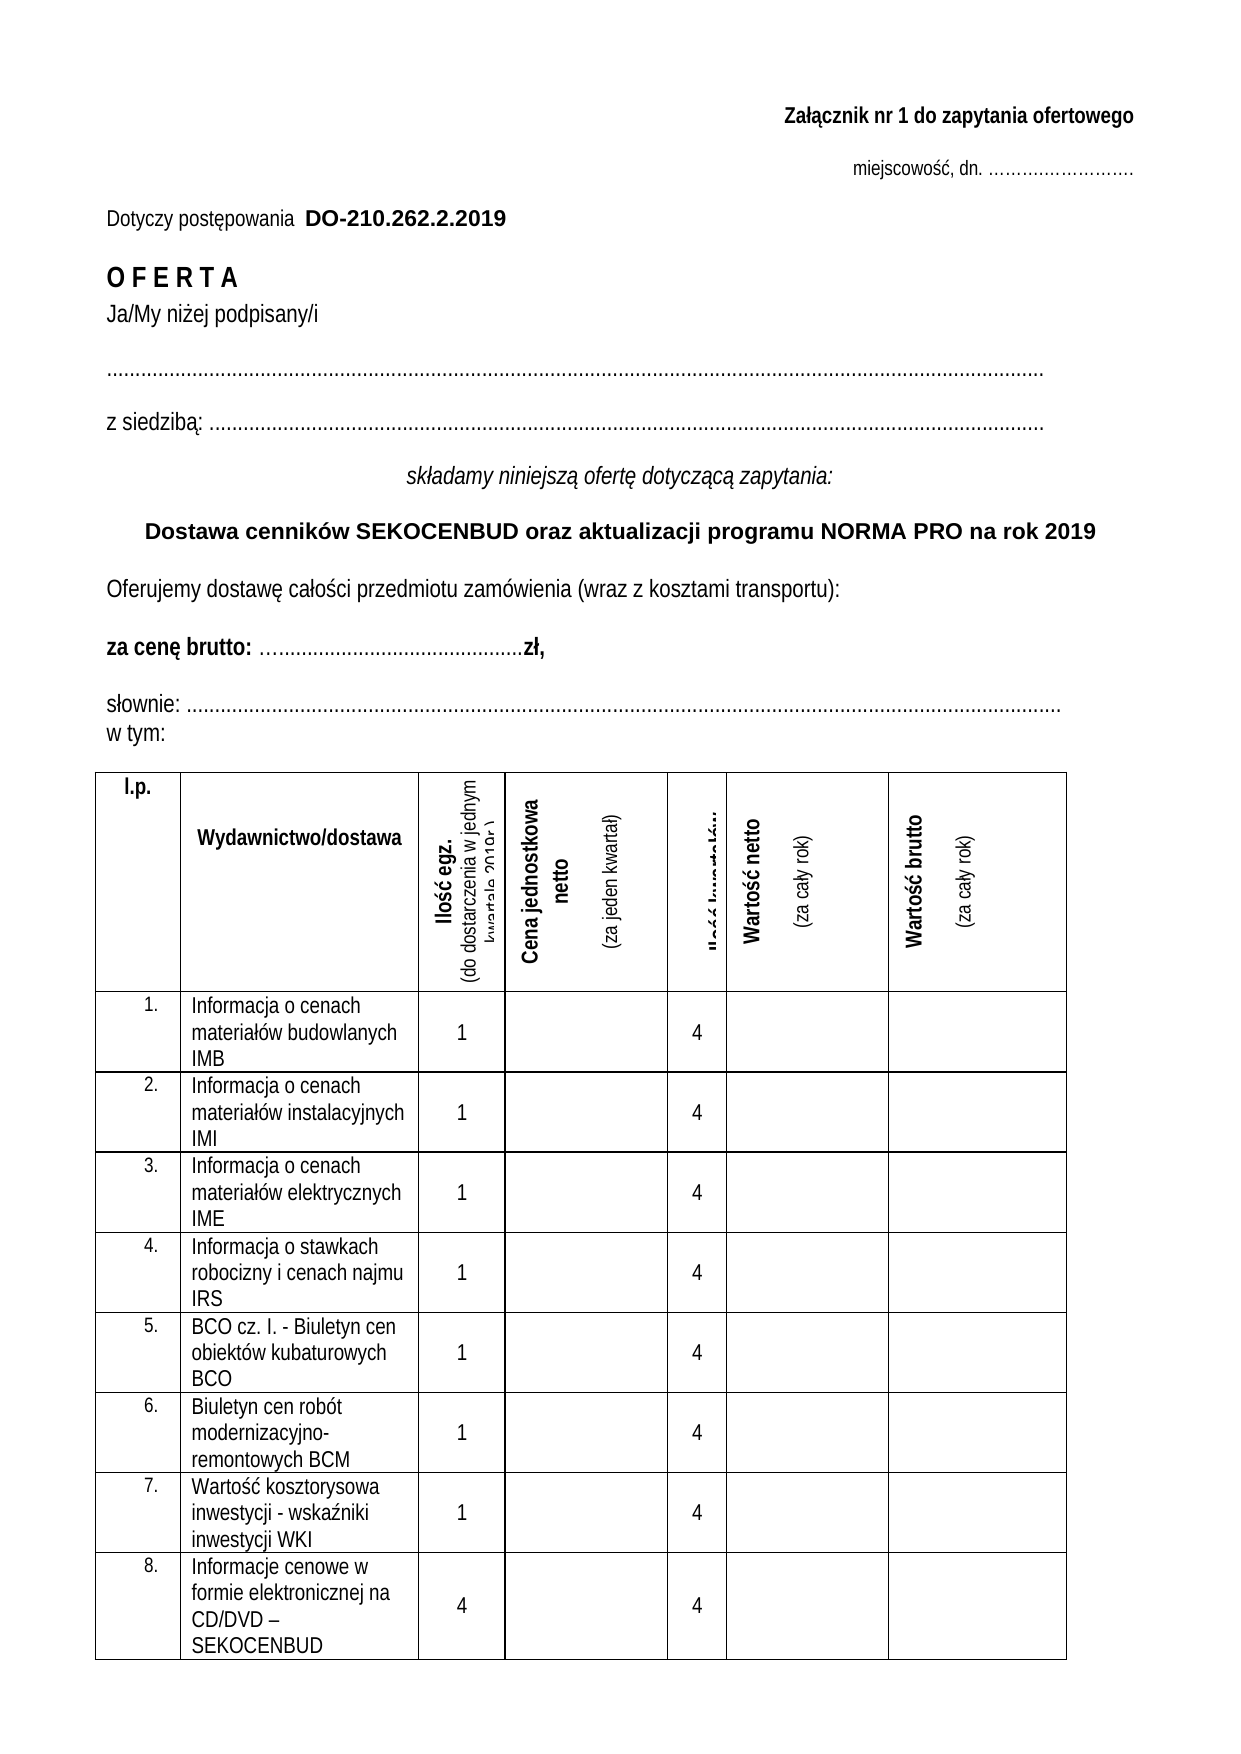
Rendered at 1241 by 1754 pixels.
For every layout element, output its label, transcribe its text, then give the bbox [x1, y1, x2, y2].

table_cell [506, 1073, 667, 1151]
subtitle O F E R T A [106, 260, 1134, 293]
table_cell [889, 992, 1066, 1071]
table_header Cena jednostkowa netto (za jeden kwartał) [506, 773, 667, 991]
table_cell 4 [668, 1393, 726, 1472]
table_cell 1 [419, 1153, 504, 1232]
text Ja/My niżej podpisany/i [106, 299, 1134, 328]
text Załącznik nr 1 do zapytania ofertowego [106, 102, 1134, 128]
table_cell [727, 1233, 888, 1312]
table_header Wartość netto (za cały rok) [727, 773, 888, 991]
table_cell 4 [668, 1233, 726, 1312]
table_cell 1 [419, 1233, 504, 1312]
table_cell [506, 1233, 667, 1312]
table_cell [96, 1073, 180, 1151]
table_cell [96, 1233, 180, 1312]
table_cell 1 [419, 1073, 504, 1151]
table_cell BCO cz. I. - Biuletyn cen obiektów kubaturowych BCO [181, 1313, 418, 1392]
table_cell [96, 1313, 180, 1392]
table_cell [506, 1313, 667, 1392]
table_cell Informacje cenowe w formie elektronicznej na CD/DVD – SEKOCENBUD [181, 1553, 418, 1658]
table_header Wydawnictwo/dostawa [181, 773, 418, 991]
text Dotyczy postępowania DO-210.262.2.2019 [106, 204, 1134, 231]
table_cell [96, 1553, 180, 1658]
text za cenę brutto: …...........................................zł, [106, 632, 1134, 661]
table_cell [96, 992, 180, 1071]
text w tym: [106, 718, 1134, 747]
table_cell [889, 1393, 1066, 1472]
text z siedzibą: ................................................................................................................................................... [106, 407, 1134, 436]
table_cell [727, 1313, 888, 1392]
table_cell Wartość kosztorysowa inwestycji - wskaźniki inwestycji WKI [181, 1473, 418, 1552]
table_cell [96, 1473, 180, 1552]
text składamy niniejszą ofertę dotyczącą zapytania: [106, 461, 1134, 489]
table_cell [889, 1553, 1066, 1658]
table_cell [506, 1153, 667, 1232]
table_cell 4 [668, 1153, 726, 1232]
table_cell 4 [668, 1313, 726, 1392]
table_cell 1 [419, 1473, 504, 1552]
table_cell [889, 1313, 1066, 1392]
table_header Wartość brutto (za cały rok) [889, 773, 1066, 991]
text ..................................................................................................................................................................... [106, 353, 1134, 382]
text miejscowość, dn. ……….……………. [106, 156, 1134, 180]
table_cell Informacja o cenach materiałów elektrycznych IME [181, 1153, 418, 1232]
table_cell [889, 1073, 1066, 1151]
table_cell [889, 1233, 1066, 1312]
table_cell Biuletyn cen robót modernizacyjno-remontowych BCM [181, 1393, 418, 1472]
table_cell [727, 1153, 888, 1232]
table_cell [727, 1553, 888, 1658]
table_header Ilość kwartałów [668, 773, 726, 991]
table_cell [727, 1073, 888, 1151]
table_cell [96, 1153, 180, 1232]
table_cell 4 [668, 1073, 726, 1151]
table_cell [889, 1473, 1066, 1552]
table_cell 1 [419, 1393, 504, 1472]
table_cell 1 [419, 1313, 504, 1392]
text Dostawa cenników SEKOCENBUD oraz aktualizacji programu NORMA PRO na rok 2019 [106, 518, 1134, 544]
table_header Ilość egz. (do dostarczenia w jednym kwartale 2019r.) [419, 773, 504, 991]
table_cell [506, 1393, 667, 1472]
table_cell 4 [668, 1553, 726, 1658]
table_cell [727, 1393, 888, 1472]
text Oferujemy dostawę całości przedmiotu zamówienia (wraz z kosztami transportu): [106, 574, 1134, 603]
table_cell 4 [668, 992, 726, 1071]
table_header l.p. [96, 773, 180, 991]
table_cell [96, 1393, 180, 1472]
table_cell [889, 1153, 1066, 1232]
table_cell 4 [668, 1473, 726, 1552]
table_cell [727, 1473, 888, 1552]
text słownie: .......................................................................................................................................................... [106, 689, 1134, 718]
table_cell Informacja o stawkach robocizny i cenach najmu IRS [181, 1233, 418, 1312]
table_cell [506, 1553, 667, 1658]
table_cell Informacja o cenach materiałów instalacyjnych IMI [181, 1073, 418, 1151]
table_cell 4 [419, 1553, 504, 1658]
table_cell [727, 992, 888, 1071]
table_cell [506, 1473, 667, 1552]
table_cell Informacja o cenach materiałów budowlanych IMB [181, 992, 418, 1071]
table_cell 1 [419, 992, 504, 1071]
table_cell [506, 992, 667, 1071]
